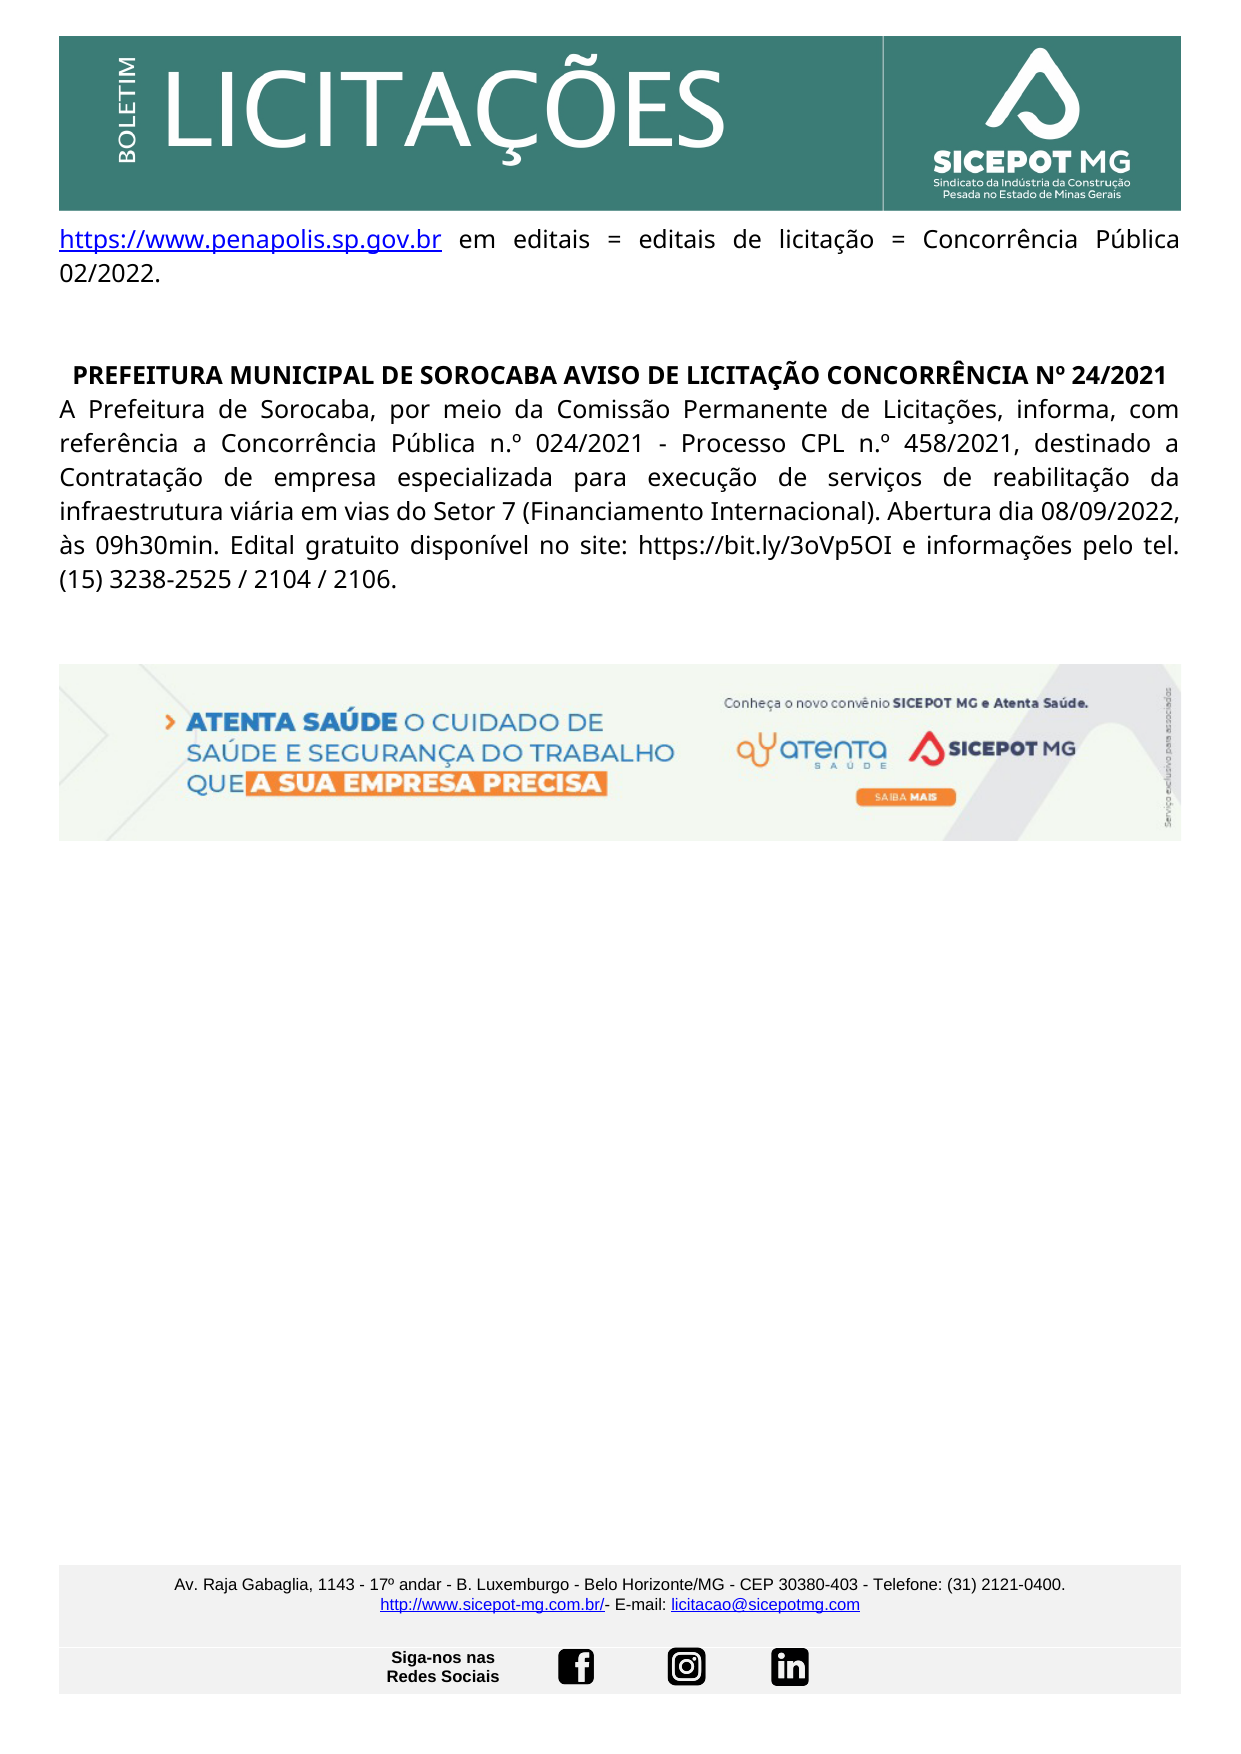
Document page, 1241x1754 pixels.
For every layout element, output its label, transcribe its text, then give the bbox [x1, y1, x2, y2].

picture [557, 1648, 594, 1685]
text A Prefeitura de Sorocaba, por meio da Comissão Permanente de Licitações, informa, com referência a Concorrência Pública n.º 024/2021 - Processo CPL n.º 458/2021, destinado a Contratação de empresa especializada para execução de serviços de reabilitação da infraestrutura viária em vias do Setor 7 (Financiamento Internacional). Abertura dia 08/09/2022, às 09h30min. Edital gratuito disponível no site: https://bit.ly/3oVp5OI e informações pelo tel. (15) 3238-2525 / 2104 / 2106. [59, 392, 1181, 596]
picture [59, 664, 1182, 841]
text PREFEITURA MUNICIPAL DE SOROCABA AVISO DE LICITAÇÃO CONCORRÊNCIA Nº 24/2021 [59, 358, 1181, 392]
picture [59, 36, 1181, 211]
picture [667, 1647, 706, 1686]
picture [771, 1648, 809, 1686]
